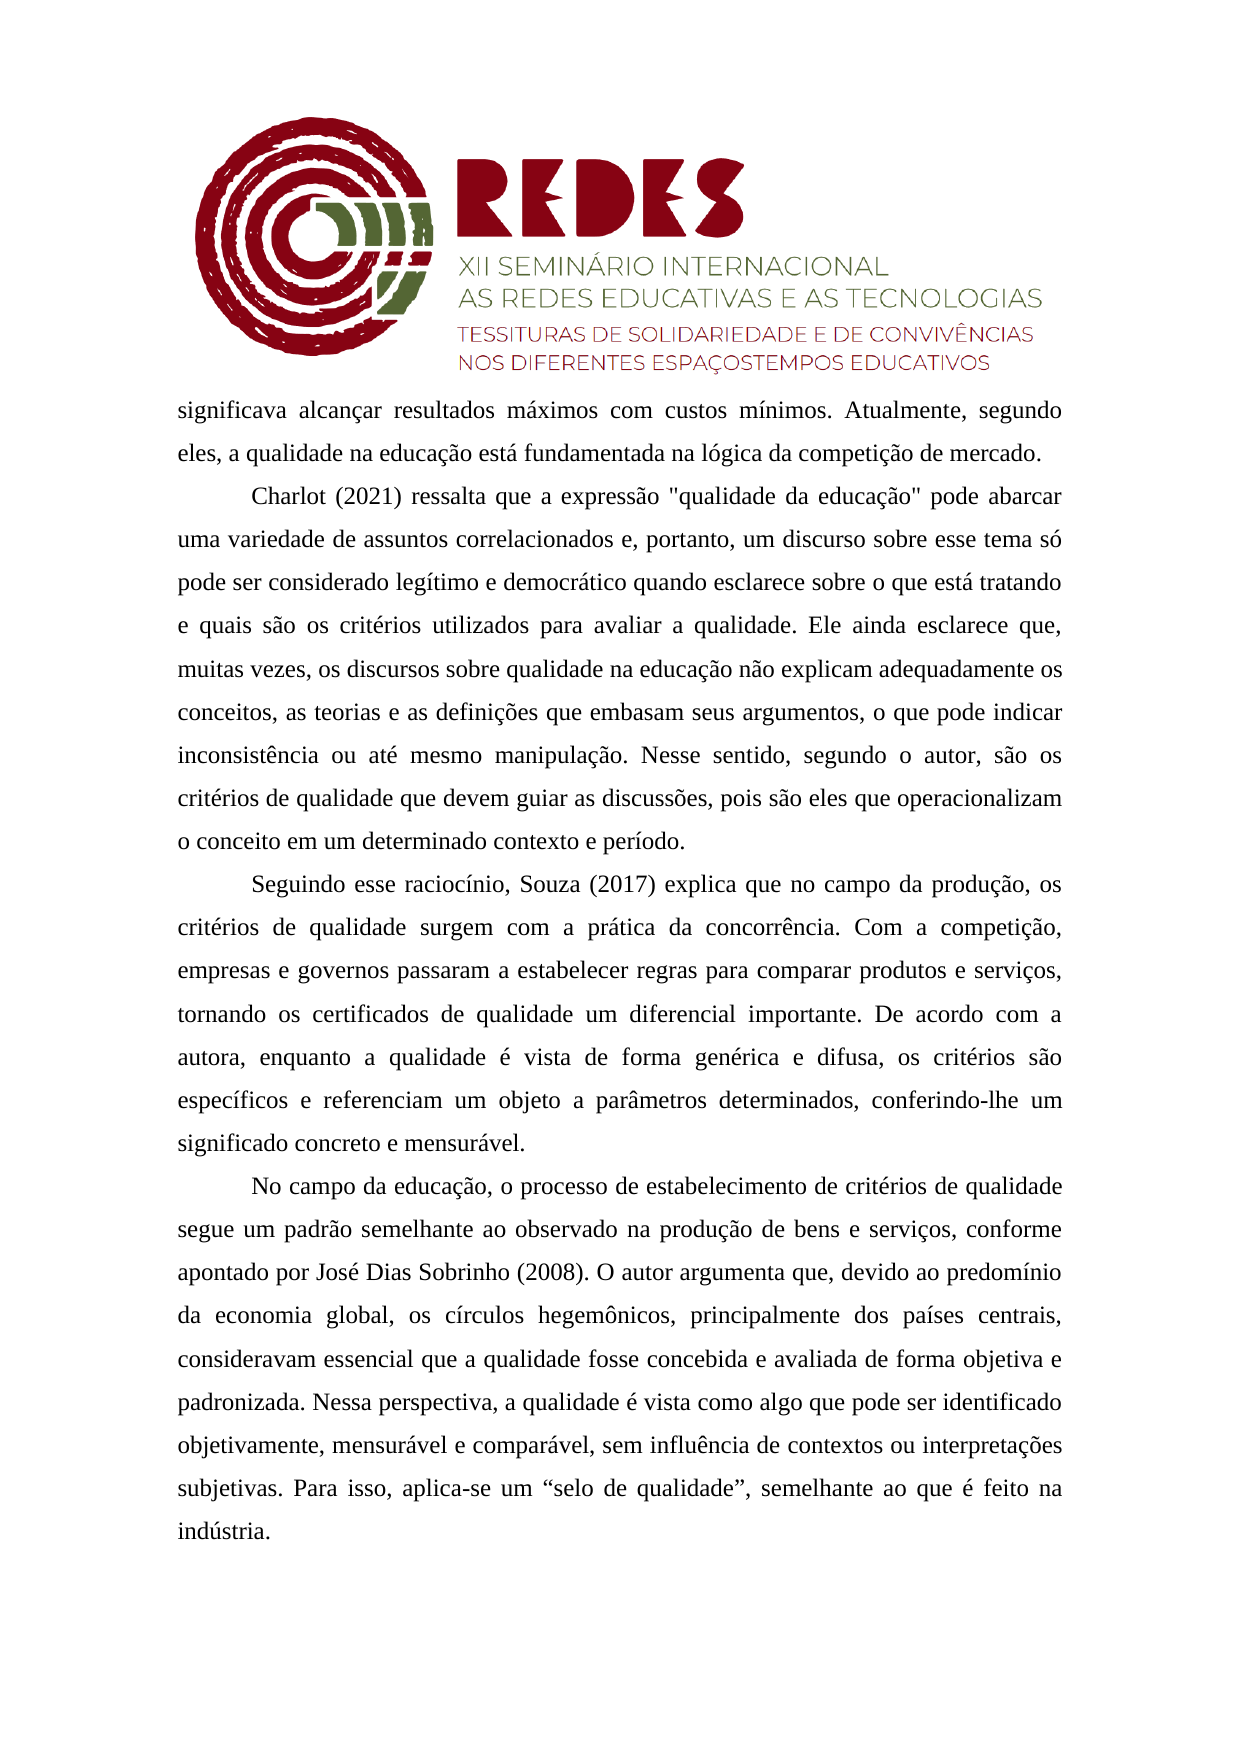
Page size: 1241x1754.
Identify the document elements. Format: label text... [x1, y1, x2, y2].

picture [177, 104, 1063, 395]
text Seguindo esse raciocínio, Souza (2017) explica que no campo da produção, os critérios de qualidade surgem com a prática da concorrência. Com a competição, empresas e governos passaram a estabelecer regras para comparar produtos e serviços, tornando os certificados de qualidade um diferencial importante. De acordo com a autora, enquanto a qualidade é vista de forma genérica e difusa, os critérios são específicos e referenciam um objeto a parâmetros determinados, conferindo-lhe um significado concreto e mensurável. [177, 869, 1063, 1157]
text No campo da educação, o processo de estabelecimento de critérios de qualidade segue um padrão semelhante ao observado na produção de bens e serviços, conforme apontado por José Dias Sobrinho (2008). O autor argumenta que, devido ao predomínio da economia global, os círculos hegemônicos, principalmente dos países centrais, consideravam essencial que a qualidade fosse concebida e avaliada de forma objetiva e padronizada. Nessa perspectiva, a qualidade é vista como algo que pode ser identificado objetivamente, mensurável e comparável, sem influência de contextos ou interpretações subjetivas. Para isso, aplica-se um “selo de qualidade”, semelhante ao que é feito na indústria. [177, 1171, 1063, 1545]
text Charlot (2021) ressalta que a expressão "qualidade da educação" pode abarcar uma variedade de assuntos correlacionados e, portanto, um discurso sobre esse tema só pode ser considerado legítimo e democrático quando esclarece sobre o que está tratando e quais são os critérios utilizados para avaliar a qualidade. Ele ainda esclarece que, muitas vezes, os discursos sobre qualidade na educação não explicam adequadamente os conceitos, as teorias e as definições que embasam seus argumentos, o que pode indicar inconsistência ou até mesmo manipulação. Nesse sentido, segundo o autor, são os critérios de qualidade que devem guiar as discussões, pois são eles que operacionalizam o conceito em um determinado contexto e período. [177, 481, 1063, 855]
